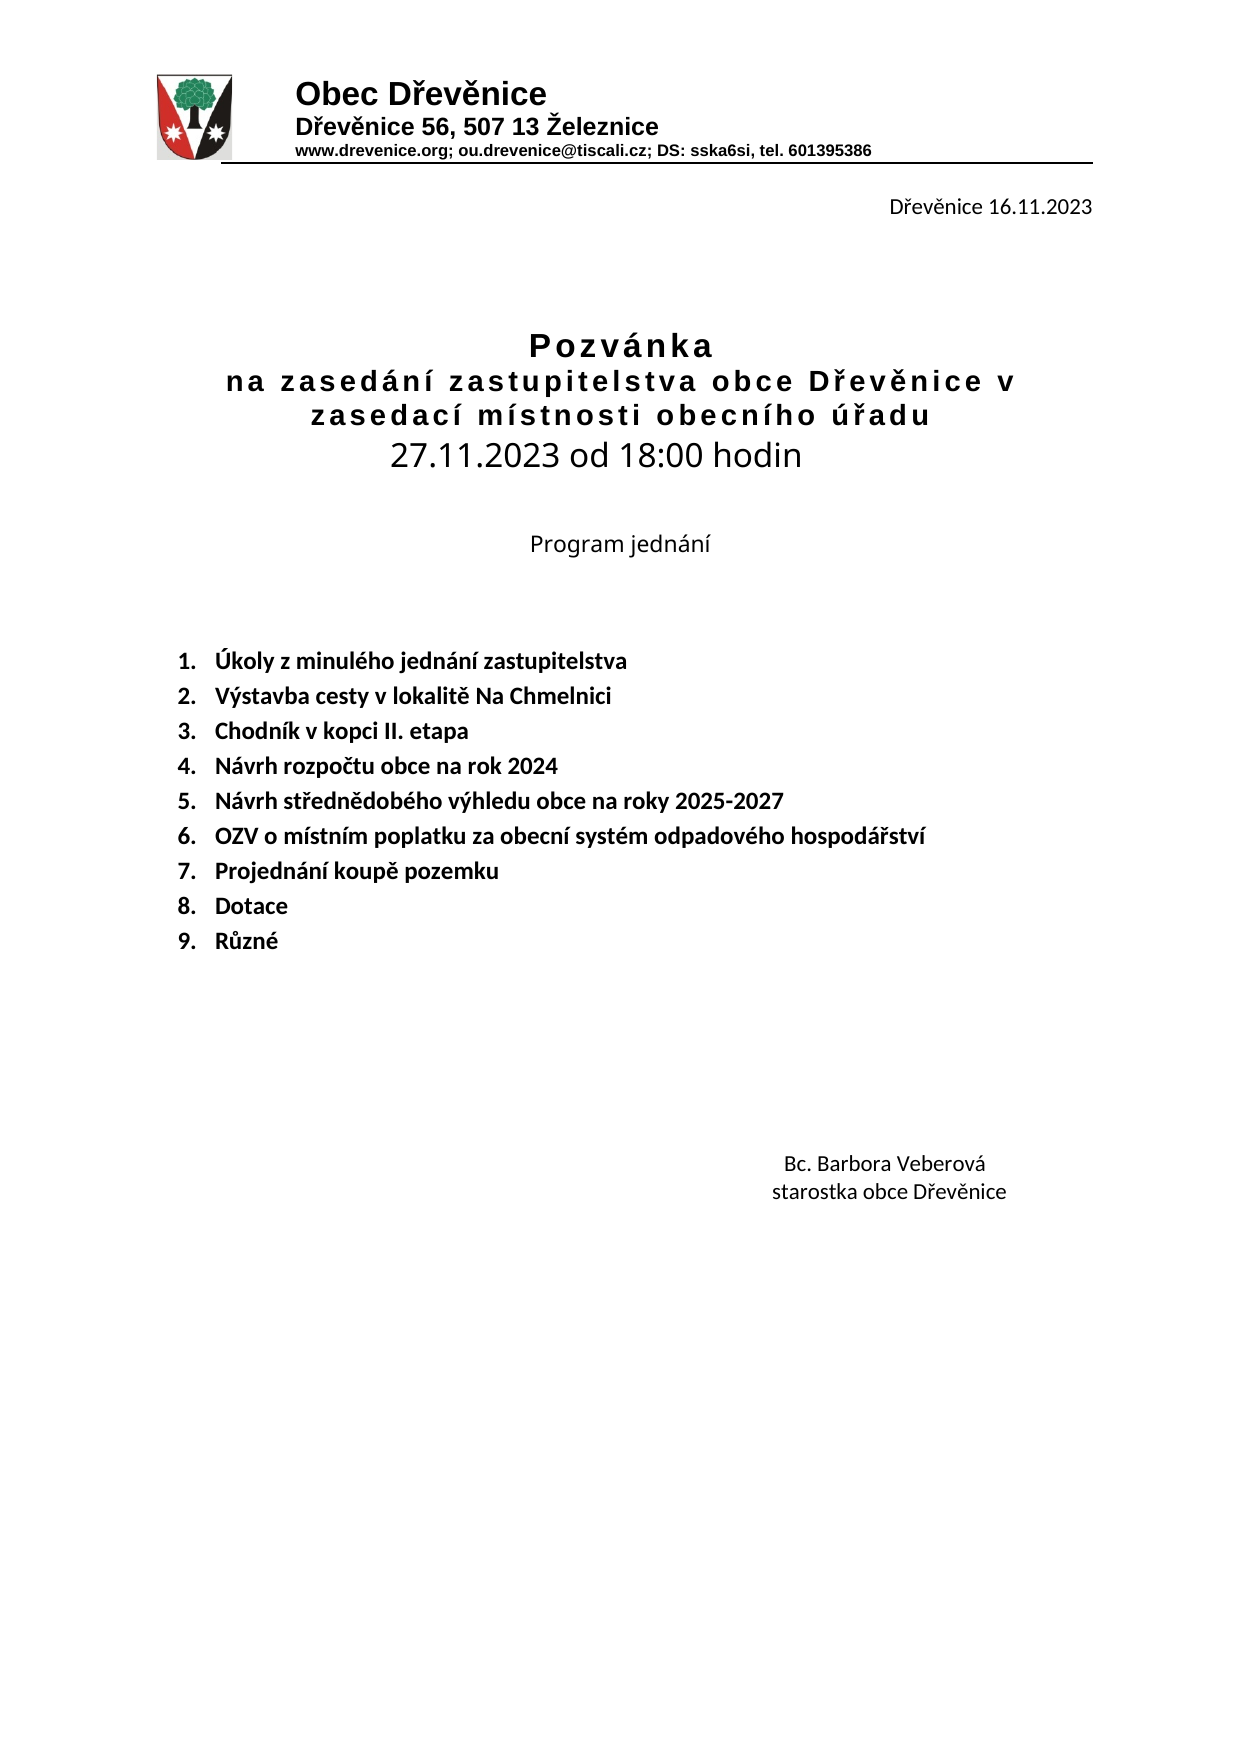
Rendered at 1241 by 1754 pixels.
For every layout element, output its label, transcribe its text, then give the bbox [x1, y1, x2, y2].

list 27.11.2023 od 18:00 hodin [390, 431, 1093, 477]
list Návrh střednědobého výhledu obce na roky 2025-2027 [177, 785, 1093, 816]
text Dřevěnice 16.11.2023 [148, 192, 1093, 220]
text Program jednání [148, 528, 1093, 559]
text Bc. Barbora Veberová [148, 1149, 1093, 1177]
title Pozvánka [148, 326, 1093, 364]
list Výstavba cesty v lokalitě Na Chmelnici [177, 680, 1093, 711]
list OZV o místním poplatku za obecní systém odpadového hospodářství [177, 820, 1093, 851]
list Dotace [177, 890, 1093, 921]
list Různé [177, 925, 1093, 956]
list Projednání koupě pozemku [177, 855, 1093, 886]
text starostka obce Dřevěnice [148, 1177, 1093, 1205]
title na zasedání zastupitelstva obce Dřevěnice v zasedací místnosti obecního úřadu [148, 364, 1093, 431]
list Chodník v kopci II. etapa [177, 715, 1093, 746]
list Úkoly z minulého jednání zastupitelstva [177, 645, 1093, 676]
list Návrh rozpočtu obce na rok 2024 [177, 750, 1093, 781]
picture [156, 74, 233, 160]
